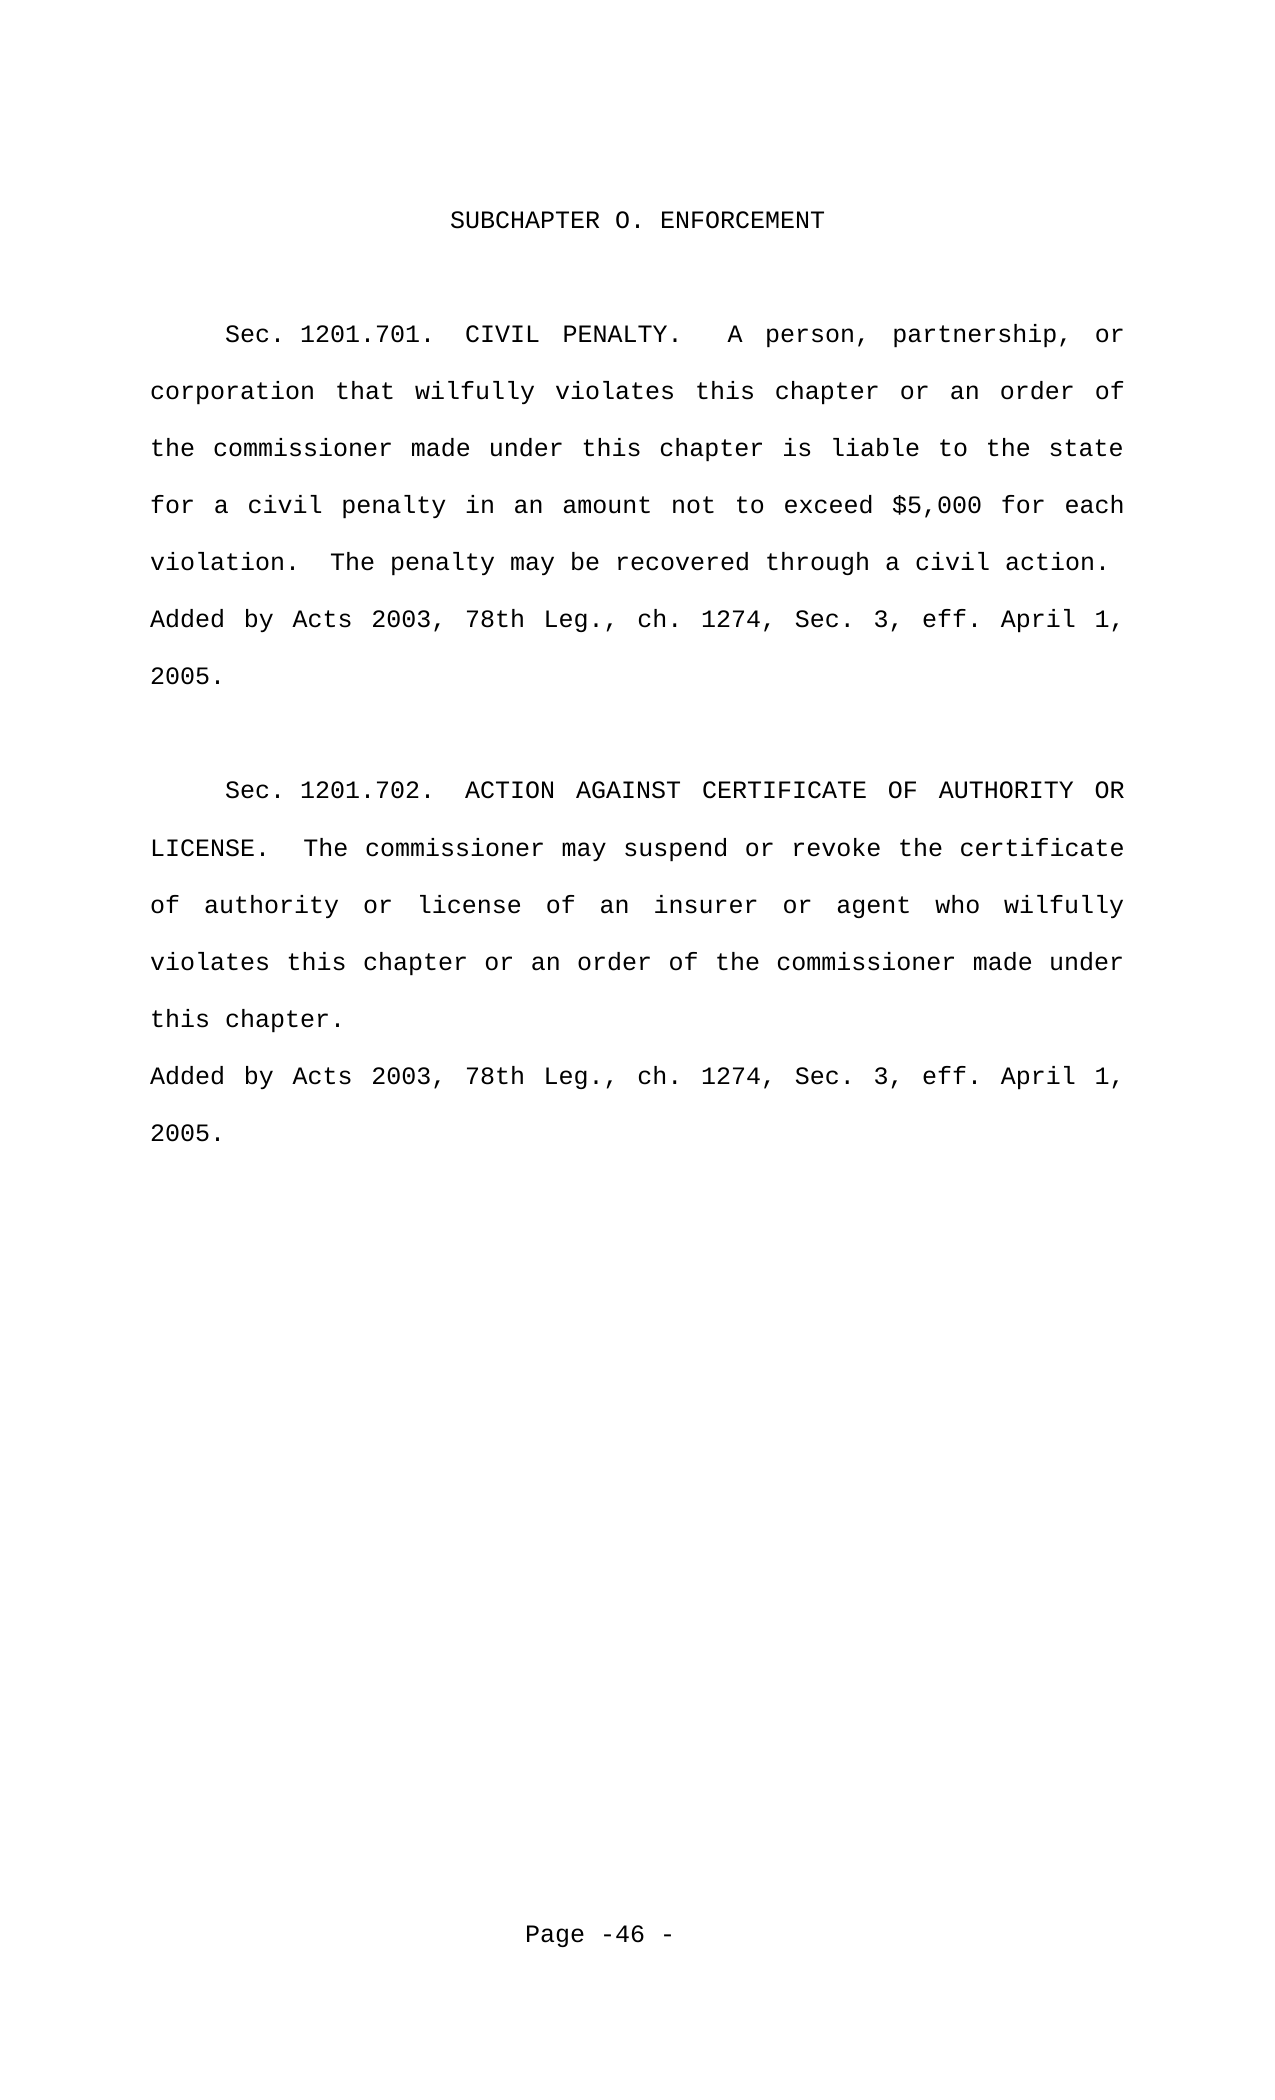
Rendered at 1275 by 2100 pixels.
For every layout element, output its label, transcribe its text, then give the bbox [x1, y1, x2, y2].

text Sec. 1201.702. ACTION AGAINST CERTIFICATE OF AUTHORITY OR LICENSE. The commissioner may suspend or revoke the certificate of authority or license of an insurer or agent who wilfully violates this chapter or an order of the commissioner made under this chapter. [150, 778, 1125, 1035]
text Added by Acts 2003, 78th Leg., ch. 1274, Sec. 3, eff. April 1, 2005. [150, 607, 1125, 692]
text Sec. 1201.701. CIVIL PENALTY. A person, partnership, or corporation that wilfully violates this chapter or an order of the commissioner made under this chapter is liable to the state for a civil penalty in an amount not to exceed $5,000 for each violation. The penalty may be recovered through a civil action. [150, 321, 1125, 578]
text Added by Acts 2003, 78th Leg., ch. 1274, Sec. 3, eff. April 1, 2005. [150, 1063, 1125, 1149]
text SUBCHAPTER O. ENFORCEMENT [150, 207, 1125, 236]
